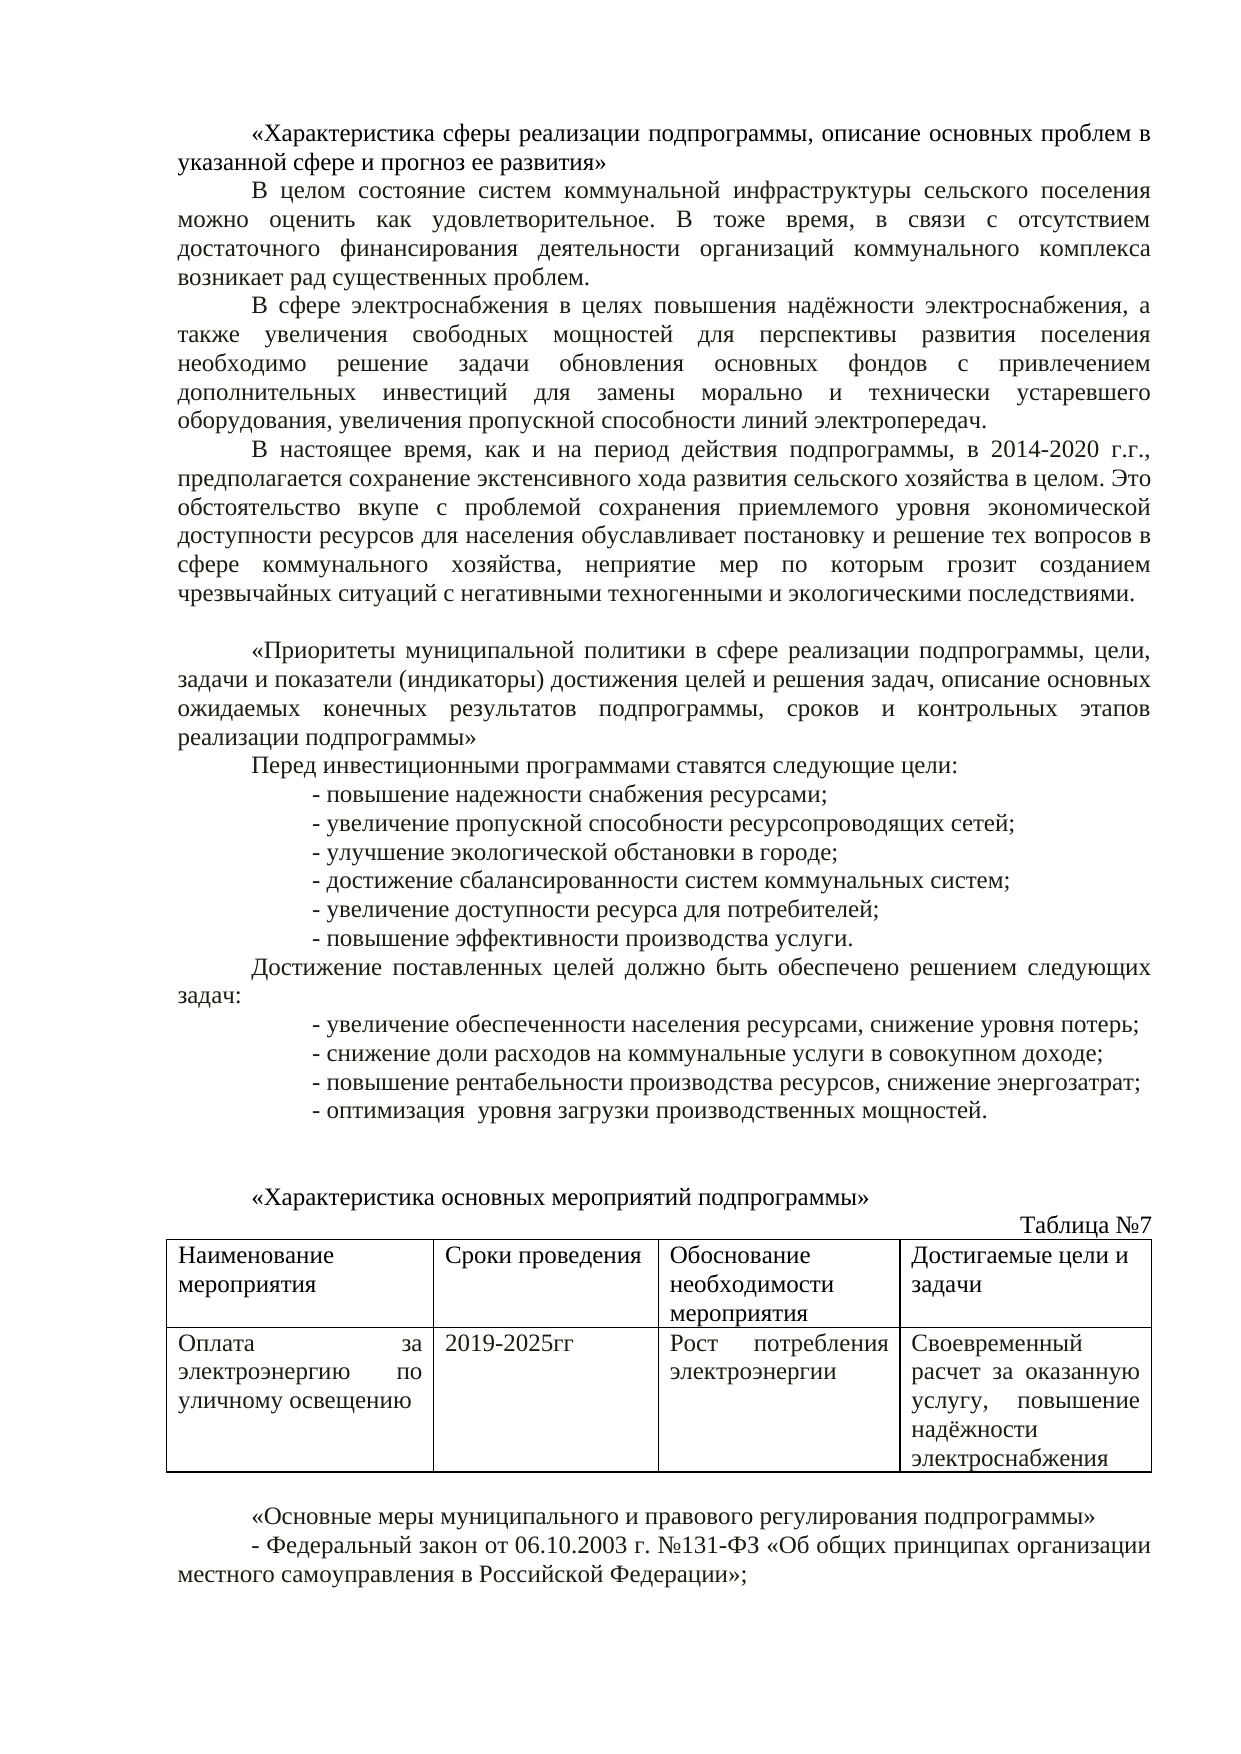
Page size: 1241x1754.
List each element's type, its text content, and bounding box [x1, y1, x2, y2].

text - увеличение доступности ресурса для потребителей; [312, 894, 1152, 923]
text - улучшение экологической обстановки в городе; [312, 837, 1152, 866]
table_header Обоснование необходимости мероприятия [659, 1240, 899, 1327]
text В настоящее время, как и на период действия подпрограммы, в 2014-.г., предполагается сохранение экстенсивного хода развития сельского хозяйства в целом. Это обстоятельство вкупе с проблемой сохранения приемлемого уровня экономической доступности ресурсов для населения обуславливает постановку и решение тех вопросов в сфере коммунального хозяйства, неприятие мер по которым грозит созданием чрезвычайных ситуаций с негативными техногенными и экологическими последствиями. [177, 434, 1152, 607]
text «Характеристика основных мероприятий подпрограммы» [177, 1182, 1152, 1211]
text - повышение рентабельности производства ресурсов, снижение энергозатрат; [312, 1067, 1152, 1096]
table_cell Оплата за электроэнергию по уличному освещению [167, 1328, 433, 1471]
text «Характеристика сферы реализации подпрограммы, описание основных проблем в указанной сфере и прогноз ее развития» [177, 118, 1152, 176]
table_header Сроки проведения [434, 1240, 658, 1327]
text Таблица №7 [177, 1211, 1152, 1239]
text - увеличение пропускной способности ресурсопроводящих сетей; [312, 808, 1152, 837]
table_cell 2019-2025гг [434, 1328, 658, 1471]
table_header Достигаемые цели и задачи [901, 1240, 1151, 1327]
table_cell Рост потребления электроэнергии [659, 1328, 899, 1471]
text - снижение доли расходов на коммунальные услуги в совокупном доходе; [312, 1038, 1152, 1067]
text Перед инвестиционными программами ставятся следующие цели: [177, 751, 1152, 779]
text «Приоритеты муниципальной политики в сфере реализации подпрограммы, цели, задачи и показатели (индикаторы) достижения целей и решения задач, описание основных ожидаемых конечных результатов подпрограммы, сроков и контрольных этапов реализации подпрограммы» [177, 636, 1152, 751]
text Достижение поставленных целей должно быть обеспечено решением следующих задач: [177, 952, 1152, 1009]
text - Федеральный закон от 06.10.2003 г. №131-ФЗ «Об общих принципах организации местного самоуправления в Российской Федерации»; [177, 1530, 1152, 1587]
text - достижение сбалансированности систем коммунальных систем; [312, 866, 1152, 894]
table_header Наименование мероприятия [167, 1240, 433, 1327]
text - повышение надежности снабжения ресурсами; [312, 779, 1152, 808]
table_cell Своевременный расчет за оказанную услугу, повышение надёжности электроснабжения [901, 1328, 1151, 1471]
text - увеличение обеспеченности населения ресурсами, снижение уровня потерь; [312, 1009, 1152, 1038]
text «Основные меры муниципального и правового регулирования подпрограммы» [177, 1501, 1152, 1530]
text - оптимизация уровня загрузки производственных мощностей. [312, 1096, 1152, 1124]
text - повышение эффективности производства услуги. [312, 923, 1152, 952]
text В целом состояние систем коммунальной инфраструктуры сельского поселения можно оценить как удовлетворительное. В тоже время, в связи с отсутствием достаточного финансирования деятельности организаций коммунального комплекса возникает рад существенных проблем. [177, 176, 1152, 291]
text В сфере электроснабжения в целях повышения надёжности электроснабжения, а также увеличения свободных мощностей для перспективы развития поселения необходимо решение задачи обновления основных фондов с привлечением дополнительных инвестиций для замены морально и технически устаревшего оборудования, увеличения пропускной способности линий электропередач. [177, 291, 1152, 434]
